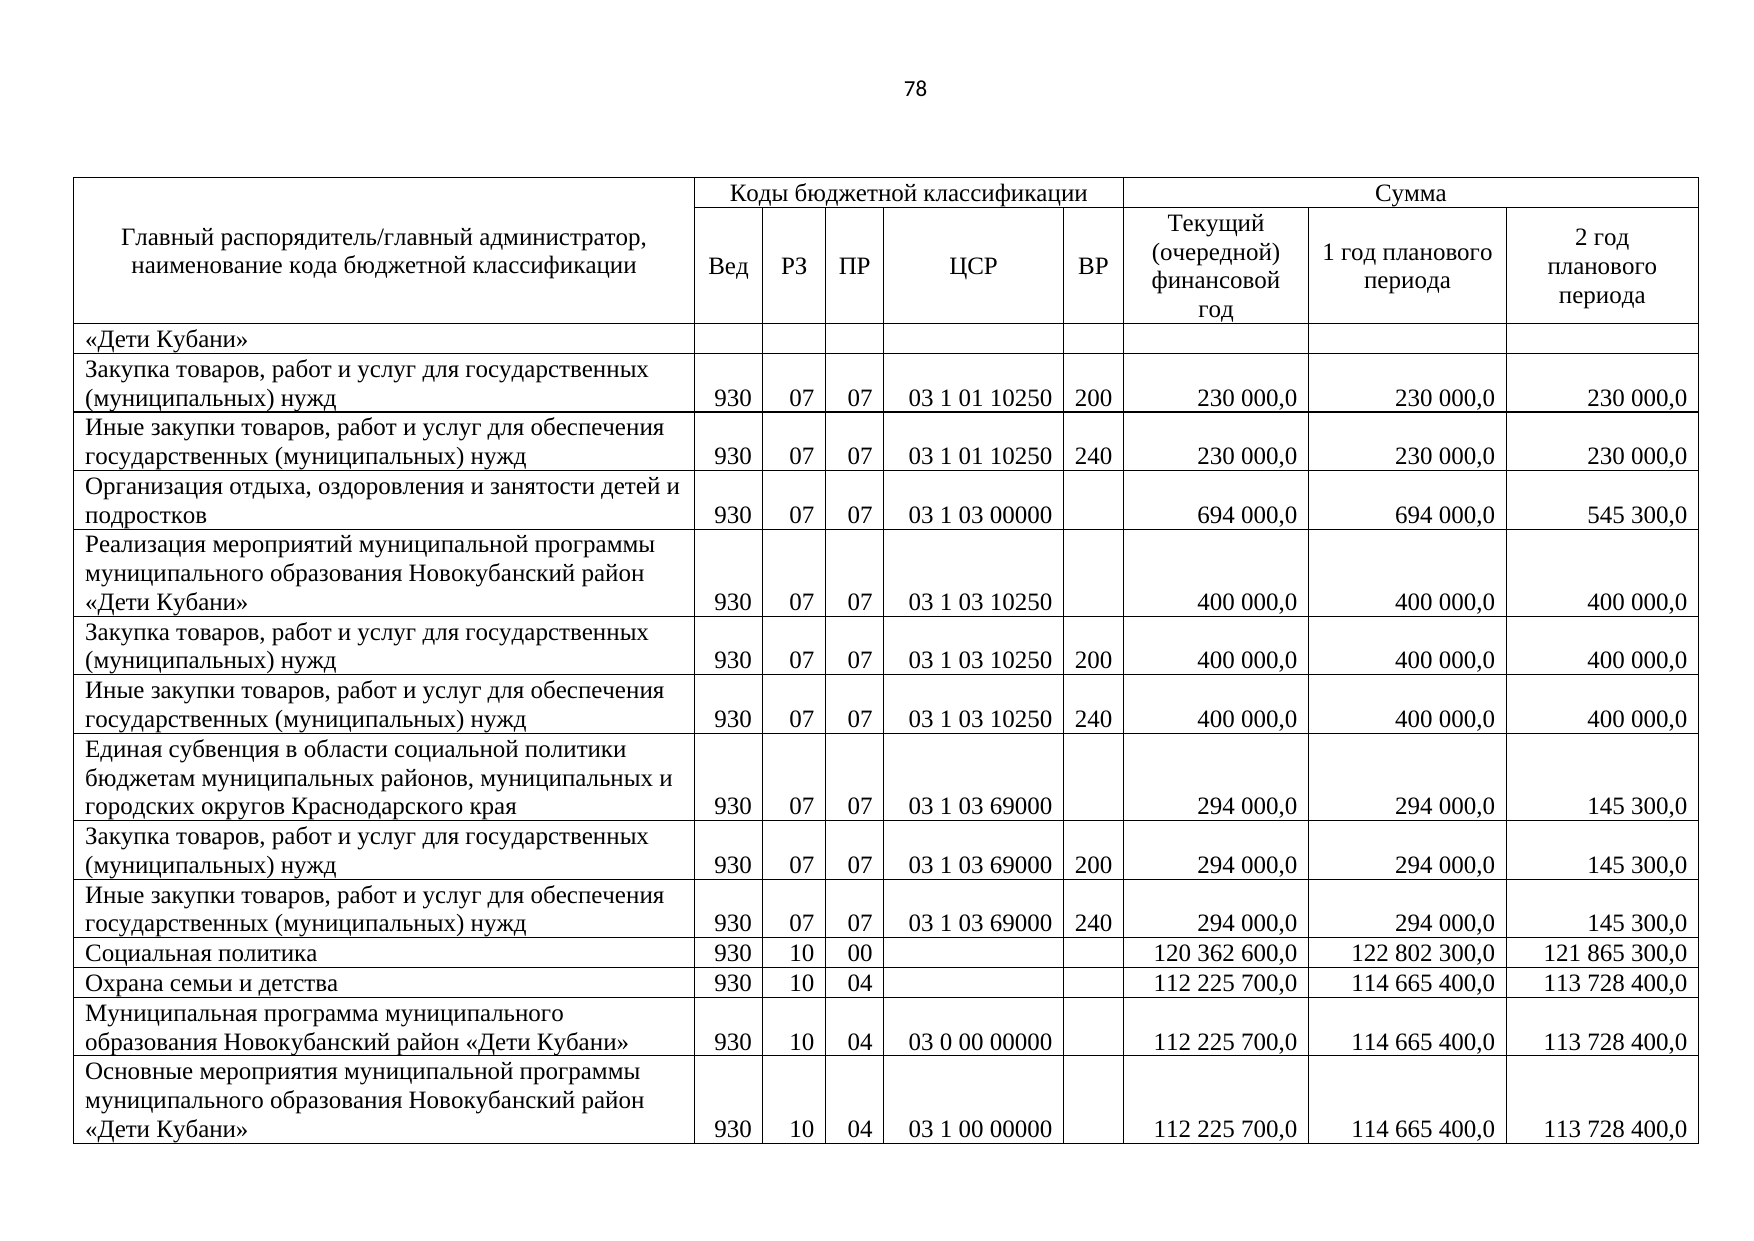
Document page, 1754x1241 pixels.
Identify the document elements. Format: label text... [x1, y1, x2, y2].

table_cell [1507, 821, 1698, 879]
table_cell 2 год планового периода [1507, 208, 1698, 323]
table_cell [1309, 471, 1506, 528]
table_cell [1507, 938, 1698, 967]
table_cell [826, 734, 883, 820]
table_cell ПР [826, 208, 883, 323]
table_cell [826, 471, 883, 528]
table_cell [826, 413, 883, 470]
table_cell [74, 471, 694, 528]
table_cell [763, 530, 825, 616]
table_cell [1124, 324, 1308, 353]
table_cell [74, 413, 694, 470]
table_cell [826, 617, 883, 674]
table_cell ЦСР [884, 208, 1063, 323]
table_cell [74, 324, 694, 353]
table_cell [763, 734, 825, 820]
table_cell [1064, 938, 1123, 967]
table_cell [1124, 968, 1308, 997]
table_cell ВР [1064, 208, 1123, 323]
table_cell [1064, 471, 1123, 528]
table_cell РЗ [763, 208, 825, 323]
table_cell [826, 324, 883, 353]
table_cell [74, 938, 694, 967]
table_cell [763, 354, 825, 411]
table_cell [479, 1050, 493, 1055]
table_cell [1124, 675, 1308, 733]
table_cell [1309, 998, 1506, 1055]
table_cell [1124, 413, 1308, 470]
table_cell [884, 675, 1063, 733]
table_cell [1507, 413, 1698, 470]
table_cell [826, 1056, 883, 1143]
table_header Сумма [1124, 178, 1698, 207]
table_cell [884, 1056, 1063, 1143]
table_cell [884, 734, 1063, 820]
table_header Главный распорядитель/главный администратор, наименование кода бюджетной классификации [74, 178, 694, 323]
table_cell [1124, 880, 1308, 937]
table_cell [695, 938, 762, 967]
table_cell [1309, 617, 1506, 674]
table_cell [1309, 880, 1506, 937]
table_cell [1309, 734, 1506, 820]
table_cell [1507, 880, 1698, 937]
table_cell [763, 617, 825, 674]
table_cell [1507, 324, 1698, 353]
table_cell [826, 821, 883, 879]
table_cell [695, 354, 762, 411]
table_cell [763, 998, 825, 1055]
table_cell Вед [695, 208, 762, 323]
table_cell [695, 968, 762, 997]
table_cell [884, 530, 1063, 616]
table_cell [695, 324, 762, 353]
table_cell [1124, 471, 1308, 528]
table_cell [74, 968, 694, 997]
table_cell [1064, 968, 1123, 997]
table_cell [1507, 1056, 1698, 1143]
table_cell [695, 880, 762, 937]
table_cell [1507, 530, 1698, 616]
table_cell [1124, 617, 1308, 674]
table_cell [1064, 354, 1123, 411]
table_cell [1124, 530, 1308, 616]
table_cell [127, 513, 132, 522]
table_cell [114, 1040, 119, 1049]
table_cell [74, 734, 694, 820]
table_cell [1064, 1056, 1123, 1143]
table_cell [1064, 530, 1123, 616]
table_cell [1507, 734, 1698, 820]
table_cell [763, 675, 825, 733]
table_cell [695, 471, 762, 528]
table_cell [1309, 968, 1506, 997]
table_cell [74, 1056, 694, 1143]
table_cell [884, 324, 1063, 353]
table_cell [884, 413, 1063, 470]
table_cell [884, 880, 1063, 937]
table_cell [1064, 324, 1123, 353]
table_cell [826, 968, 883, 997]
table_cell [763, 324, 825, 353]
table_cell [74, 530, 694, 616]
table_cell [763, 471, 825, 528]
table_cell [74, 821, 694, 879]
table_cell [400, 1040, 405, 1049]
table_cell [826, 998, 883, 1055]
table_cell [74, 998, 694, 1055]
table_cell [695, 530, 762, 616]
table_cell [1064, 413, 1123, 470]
table_cell Текущий (очередной) финансовой год [1124, 208, 1308, 323]
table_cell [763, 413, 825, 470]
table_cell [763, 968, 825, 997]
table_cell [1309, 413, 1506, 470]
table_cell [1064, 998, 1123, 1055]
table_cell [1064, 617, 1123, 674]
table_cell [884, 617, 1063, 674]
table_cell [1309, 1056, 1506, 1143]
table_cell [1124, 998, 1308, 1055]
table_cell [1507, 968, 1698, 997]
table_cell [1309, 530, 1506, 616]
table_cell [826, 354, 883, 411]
table_header Коды бюджетной классификации [695, 178, 1123, 207]
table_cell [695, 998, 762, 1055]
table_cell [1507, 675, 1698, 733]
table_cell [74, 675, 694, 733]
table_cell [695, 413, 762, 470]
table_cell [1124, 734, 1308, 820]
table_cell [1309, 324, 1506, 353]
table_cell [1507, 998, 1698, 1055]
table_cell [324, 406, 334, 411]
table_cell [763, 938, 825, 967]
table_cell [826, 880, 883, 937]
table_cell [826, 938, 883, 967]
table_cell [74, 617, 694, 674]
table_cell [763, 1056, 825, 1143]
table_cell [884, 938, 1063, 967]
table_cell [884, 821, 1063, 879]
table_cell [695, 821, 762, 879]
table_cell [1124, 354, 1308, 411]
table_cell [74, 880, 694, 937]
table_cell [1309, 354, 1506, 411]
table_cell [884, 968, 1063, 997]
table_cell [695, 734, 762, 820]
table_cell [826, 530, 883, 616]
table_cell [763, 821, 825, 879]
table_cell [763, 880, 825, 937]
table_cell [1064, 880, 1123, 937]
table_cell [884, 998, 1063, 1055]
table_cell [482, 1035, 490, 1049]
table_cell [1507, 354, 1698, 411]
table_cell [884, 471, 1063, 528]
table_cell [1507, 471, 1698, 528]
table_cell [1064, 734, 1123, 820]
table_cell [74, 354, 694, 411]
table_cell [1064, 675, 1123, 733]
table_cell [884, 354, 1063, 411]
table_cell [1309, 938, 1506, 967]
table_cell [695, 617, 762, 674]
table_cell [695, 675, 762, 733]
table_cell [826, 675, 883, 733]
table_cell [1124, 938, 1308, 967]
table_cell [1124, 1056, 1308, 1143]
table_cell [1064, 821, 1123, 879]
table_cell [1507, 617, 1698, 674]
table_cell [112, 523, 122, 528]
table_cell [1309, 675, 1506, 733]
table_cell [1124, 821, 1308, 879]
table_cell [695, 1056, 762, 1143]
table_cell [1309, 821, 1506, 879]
table_cell 1 год планового периода [1309, 208, 1506, 323]
